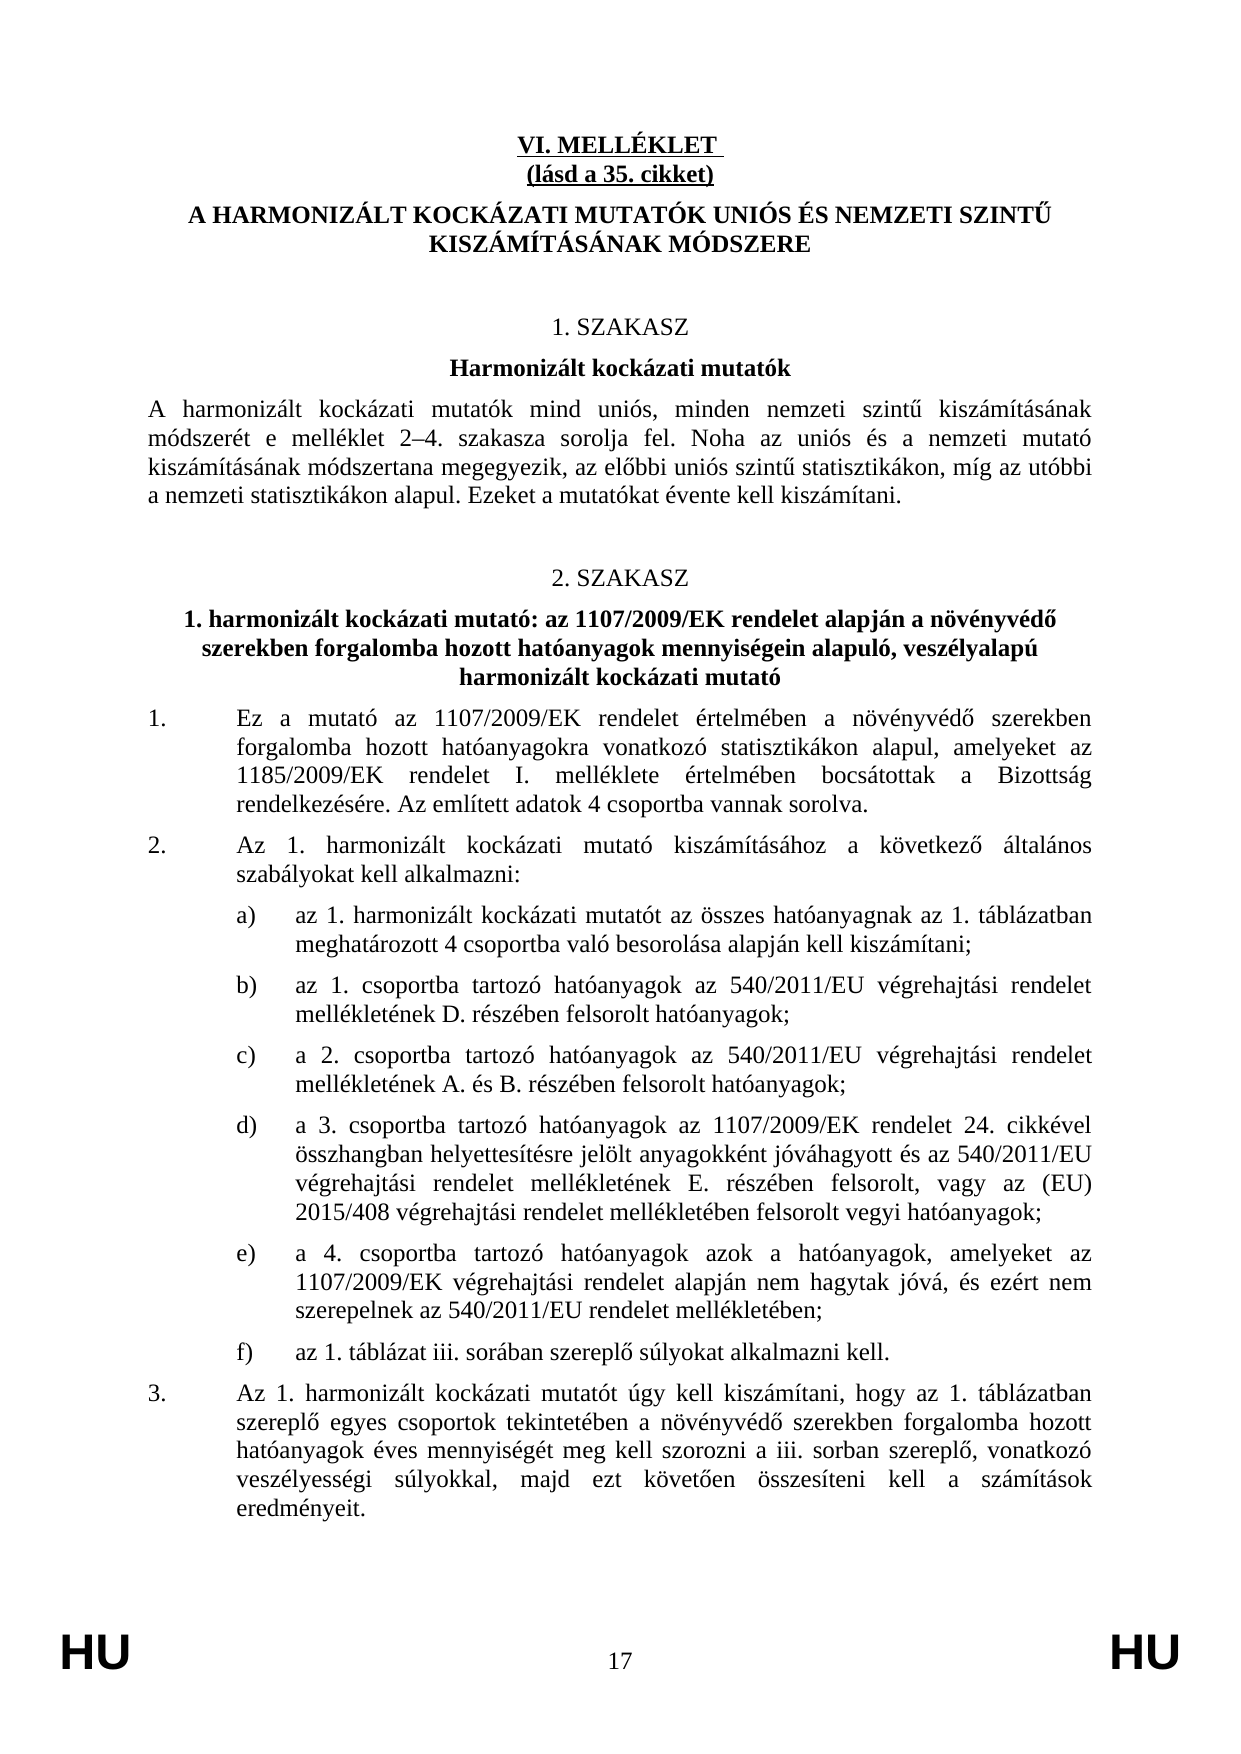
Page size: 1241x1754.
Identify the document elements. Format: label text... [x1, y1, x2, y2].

text A harmonizált kockázati mutatók mind uniós, minden nemzeti szintű kiszámításának módszerét e melléklet 2–4. szakasza sorolja fel. Noha az uniós és a nemzeti mutató kiszámításának módszertana megegyezik, az előbbi uniós szintű statisztikákon, míg az utóbbi a nemzeti statisztikákon alapul. Ezeket a mutatókat évente kell kiszámítani. [148, 394, 1093, 509]
text 1. harmonizált kockázati mutató: az 1107/2009/EK rendelet alapján a növényvédő szerekben forgalomba hozott hatóanyagok mennyiségein alapuló, veszélyalapú harmonizált kockázati mutató [148, 604, 1093, 691]
text A HARMONIZÁLT KOCKÁZATI MUTATÓK UNIÓS ÉS NEMZETI SZINTŰ KISZÁMÍTÁSÁNAK MÓDSZERE [148, 201, 1093, 258]
text 2. Az 1. harmonizált kockázati mutató kiszámításához a következő általános szabályokat kell alkalmazni: [148, 831, 1093, 888]
text d) a 3. csoportba tartozó hatóanyagok az 1107/2009/EK rendelet 24. cikkével összhangban helyettesítésre jelölt anyagokként jóváhagyott és az 540/2011/EU végrehajtási rendelet mellékletének E. részében felsorolt, vagy az (EU) 2015/408 végrehajtási rendelet mellékletében felsorolt vegyi hatóanyagok; [236, 1111, 1093, 1226]
text Harmonizált kockázati mutatók [148, 353, 1093, 382]
text b) az 1. csoportba tartozó hatóanyagok az 540/2011/EU végrehajtási rendelet mellékletének D. részében felsorolt hatóanyagok; [236, 971, 1093, 1028]
text 1. SZAKASZ [148, 312, 1093, 341]
text e) a 4. csoportba tartozó hatóanyagok azok a hatóanyagok, amelyeket az 1107/2009/EK végrehajtási rendelet alapján nem hagytak jóvá, és ezért nem szerepelnek az 540/2011/EU rendelet mellékletében; [236, 1238, 1093, 1324]
text VI. MELLÉKLET (lásd a 35. cikket) [148, 131, 1093, 188]
text 1. Ez a mutató az 1107/2009/EK rendelet értelmében a növényvédő szerekben forgalomba hozott hatóanyagokra vonatkozó statisztikákon alapul, amelyeket az 1185/2009/EK rendelet I. melléklete értelmében bocsátottak a Bizottság rendelkezésére. Az említett adatok 4 csoportba vannak sorolva. [148, 703, 1093, 818]
text f) az 1. táblázat iii. sorában szereplő súlyokat alkalmazni kell. [236, 1337, 1093, 1366]
text c) a 2. csoportba tartozó hatóanyagok az 540/2011/EU végrehajtási rendelet mellékletének A. és B. részében felsorolt hatóanyagok; [236, 1041, 1093, 1098]
text a) az 1. harmonizált kockázati mutatót az összes hatóanyagnak az 1. táblázatban meghatározott 4 csoportba való besorolása alapján kell kiszámítani; [236, 901, 1093, 958]
text 2. SZAKASZ [148, 563, 1093, 592]
text 3. Az 1. harmonizált kockázati mutatót úgy kell kiszámítani, hogy az 1. táblázatban szereplő egyes csoportok tekintetében a növényvédő szerekben forgalomba hozott hatóanyagok éves mennyiségét meg kell szorozni a iii. sorban szereplő, vonatkozó veszélyességi súlyokkal, majd ezt követően összesíteni kell a számítások eredményeit. [148, 1378, 1093, 1522]
